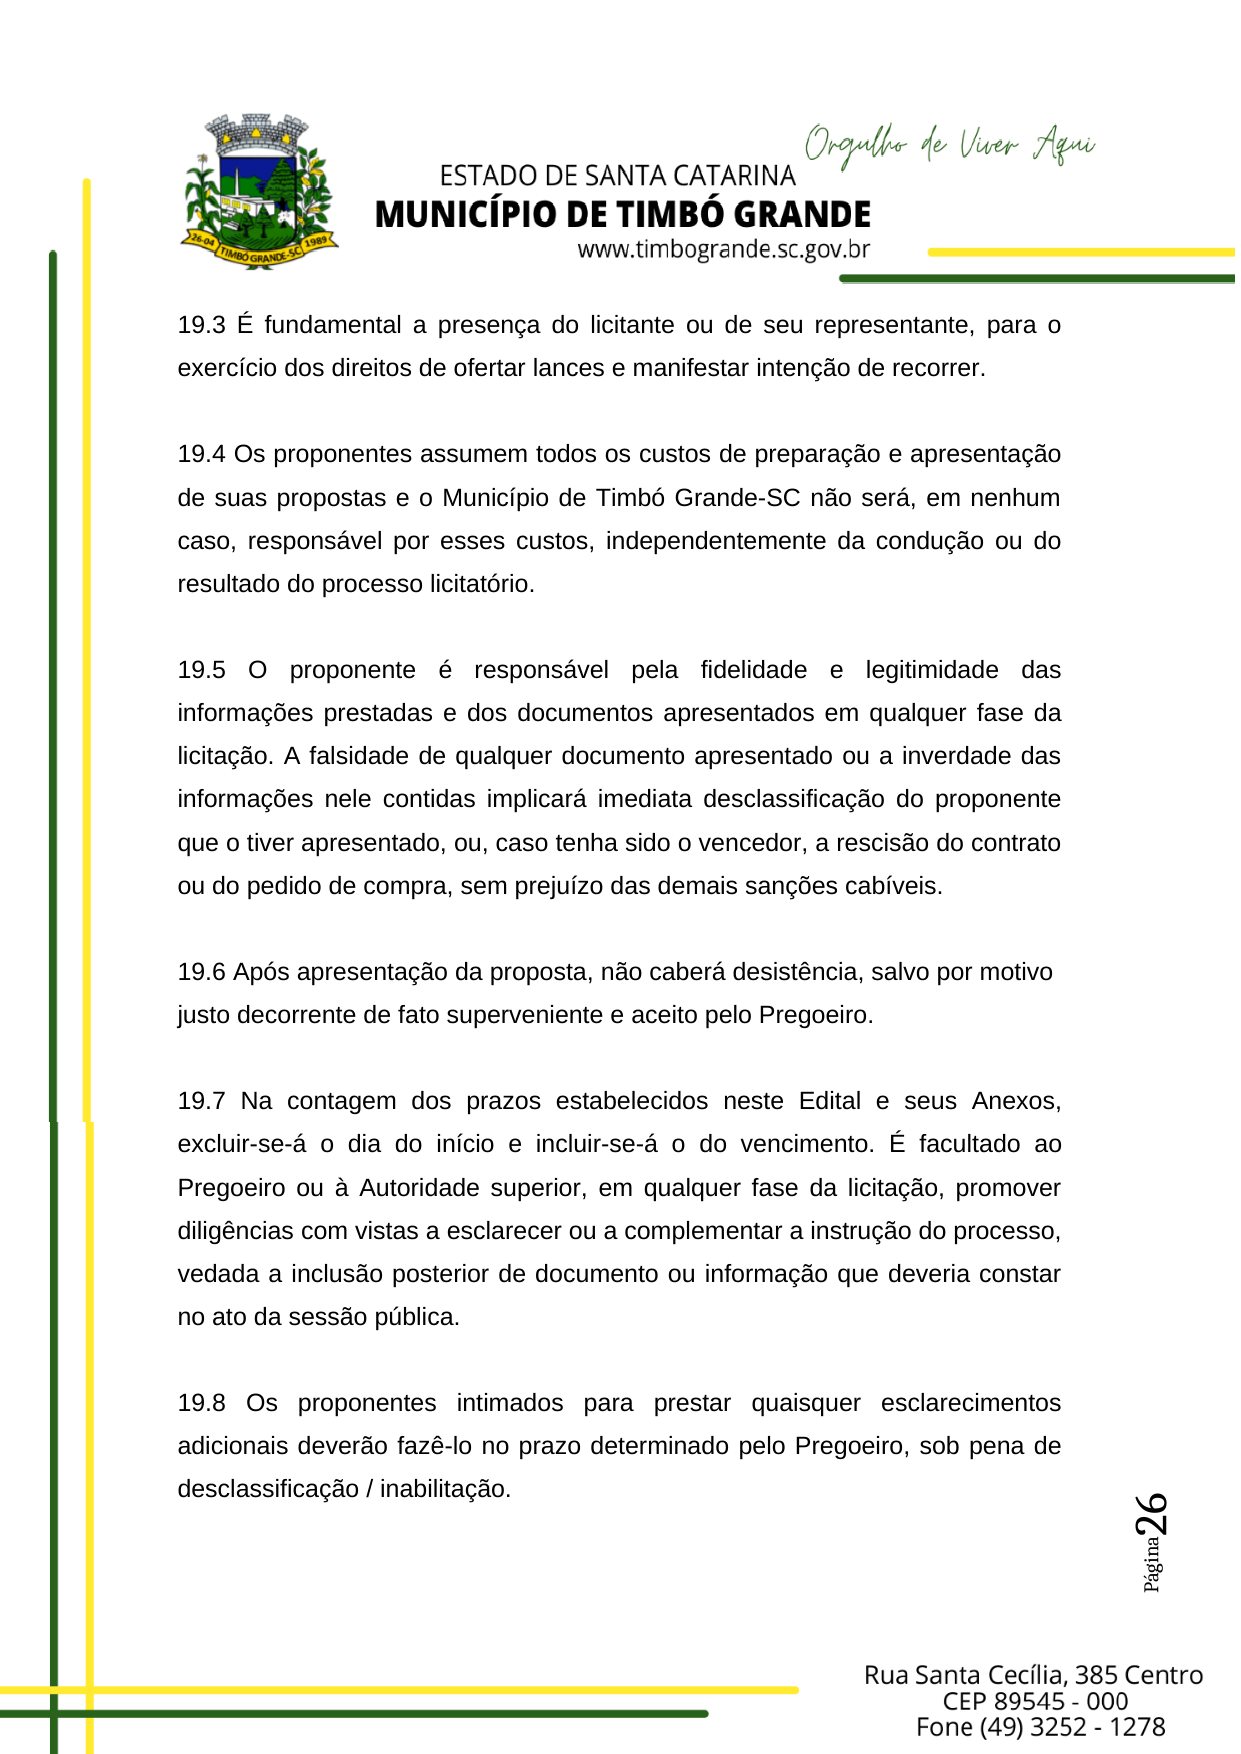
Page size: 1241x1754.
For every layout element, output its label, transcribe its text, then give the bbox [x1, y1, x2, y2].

text 19.5 O proponente é responsável pela fidelidade e legitimidade das informações prestadas e dos documentos apresentados em qualquer fase da licitação. A falsidade de qualquer documento apresentado ou a inverdade das informações nele contidas implicará imediata desclassificação do proponente que o tiver apresentado, ou, caso tenha sido o vencedor, a rescisão do contrato ou do pedido de compra, sem prejuízo das demais sanções cabíveis. [177, 655, 1063, 899]
picture [0, 0, 1241, 1754]
text 19.7 Na contagem dos prazos estabelecidos neste Edital e seus Anexos, excluir-se-á o dia do início e incluir-se-á o do vencimento. É facultado ao Pregoeiro ou à Autoridade superior, em qualquer fase da licitação, promover diligências com vistas a esclarecer ou a complementar a instrução do processo, vedada a inclusão posterior de documento ou informação que deveria constar no ato da sessão pública. [177, 1086, 1063, 1331]
text 19.3 É fundamental a presença do licitante ou de seu representante, para o exercício dos direitos de ofertar lances e manifestar intenção de recorrer. [177, 310, 1063, 382]
text 19.4 Os proponentes assumem todos os custos de preparação e apresentação de suas propostas e o Município de Timbó Grande-SC não será, em nenhum caso, responsável por esses custos, independentemente da condução ou do resultado do processo licitatório. [177, 439, 1063, 598]
text 19.6 Após apresentação da proposta, não caberá desistência, salvo por motivo justo decorrente de fato superveniente e aceito pelo Pregoeiro. [177, 957, 1063, 1029]
text 19.8 Os proponentes intimados para prestar quaisquer esclarecimentos adicionais deverão fazê-lo no prazo determinado pelo Pregoeiro, sob pena de desclassificação / inabilitação. [177, 1388, 1063, 1503]
